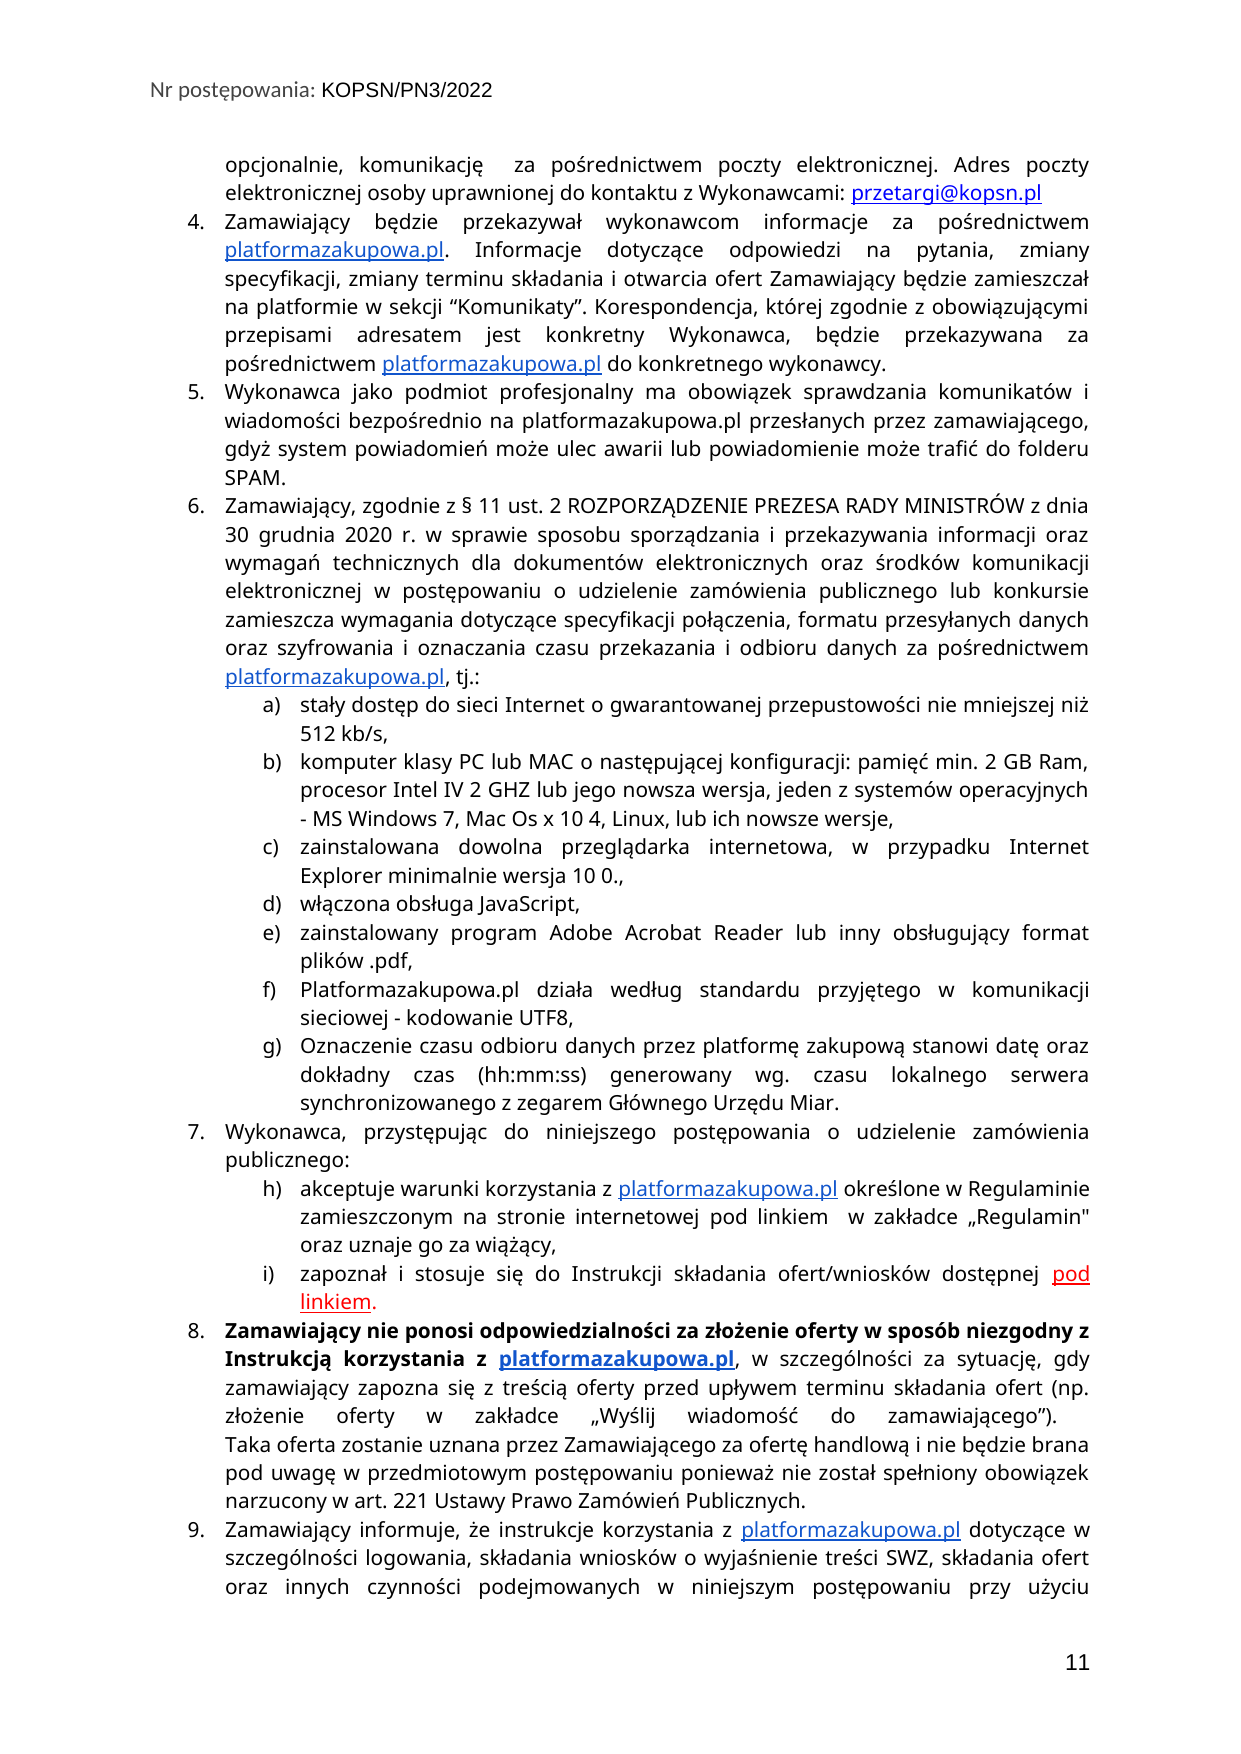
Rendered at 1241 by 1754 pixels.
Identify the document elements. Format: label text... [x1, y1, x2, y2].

list zainstalowany program Adobe Acrobat Reader lub inny obsługujący format plików .pdf, [262, 918, 1090, 975]
list Wykonawca jako podmiot profesjonalny ma obowiązek sprawdzania komunikatów i wiadomości bezpośrednio na platformazakupowa.pl przesłanych przez zamawiającego, gdyż system powiadomień może ulec awarii lub powiadomienie może trafić do folderu SPAM. [187, 377, 1090, 491]
list Zamawiający nie ponosi odpowiedzialności za złożenie oferty w sposób niezgodny z Instrukcją korzystania z platformazakupowa.pl, w szczególności za sytuację, gdy zamawiający zapozna się z treścią oferty przed upływem terminu składania ofert (np. złożenie oferty w zakładce „Wyślij wiadomość do zamawiającego”). Taka oferta zostanie uznana przez Zamawiającego za ofertę handlową i nie będzie brana pod uwagę w przedmiotowym postępowaniu ponieważ nie został spełniony obowiązek narzucony w art. 221 Ustawy Prawo Zamówień Publicznych. [187, 1316, 1090, 1515]
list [187, 1515, 1090, 1600]
list Wykonawca, przystępując do niniejszego postępowania o udzielenie zamówienia publicznego: [187, 1117, 1090, 1174]
list Platformazakupowa.pl działa według standardu przyjętego w komunikacji sieciowej - kodowanie UTF8, [262, 975, 1090, 1032]
list zainstalowana dowolna przeglądarka internetowa, w przypadku Internet Explorer minimalnie wersja 10 0., [262, 832, 1090, 889]
list Zamawiający, zgodnie z § 11 ust. 2 ROZPORZĄDZENIE PREZESA RADY MINISTRÓW z dnia 30 grudnia 2020 r. w sprawie sposobu sporządzania i przekazywania informacji oraz wymagań technicznych dla dokumentów elektronicznych oraz środków komunikacji elektronicznej w postępowaniu o udzielenie zamówienia publicznego lub konkursie zamieszcza wymagania dotyczące specyfikacji połączenia, formatu przesyłanych danych oraz szyfrowania i oznaczania czasu przekazania i odbioru danych za pośrednictwem platformazakupowa.pl, tj.: [187, 491, 1090, 690]
list Zamawiający będzie przekazywał wykonawcom informacje za pośrednictwem platformazakupowa.pl. Informacje dotyczące odpowiedzi na pytania, zmiany specyfikacji, zmiany terminu składania i otwarcia ofert Zamawiający będzie zamieszczał na platformie w sekcji “Komunikaty”. Korespondencja, której zgodnie z obowiązującymi przepisami adresatem jest konkretny Wykonawca, będzie przekazywana za pośrednictwem platformazakupowa.pl do konkretnego wykonawcy. [187, 207, 1090, 377]
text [225, 150, 1090, 207]
list akceptuje warunki korzystania z platformazakupowa.pl określone w Regulaminie zamieszczonym na stronie internetowej pod linkiem w zakładce „Regulamin" oraz uznaje go za wiążący, [262, 1174, 1090, 1259]
list zapoznał i stosuje się do Instrukcji składania ofert/wniosków dostępnej pod linkiem. [262, 1259, 1090, 1316]
list Oznaczenie czasu odbioru danych przez platformę zakupową stanowi datę oraz dokładny czas (hh:mm:ss) generowany wg. czasu lokalnego serwera synchronizowanego z zegarem Głównego Urzędu Miar. [262, 1032, 1090, 1117]
list włączona obsługa JavaScript, [262, 889, 1090, 918]
list komputer klasy PC lub MAC o następującej konfiguracji: pamięć min. 2 GB Ram, procesor Intel IV 2 GHZ lub jego nowsza wersja, jeden z systemów operacyjnych - MS Windows 7, Mac Os x 10 4, Linux, lub ich nowsze wersje, [262, 747, 1090, 832]
list stały dostęp do sieci Internet o gwarantowanej przepustowości nie mniejszej niż 512 kb/s, [262, 690, 1090, 747]
